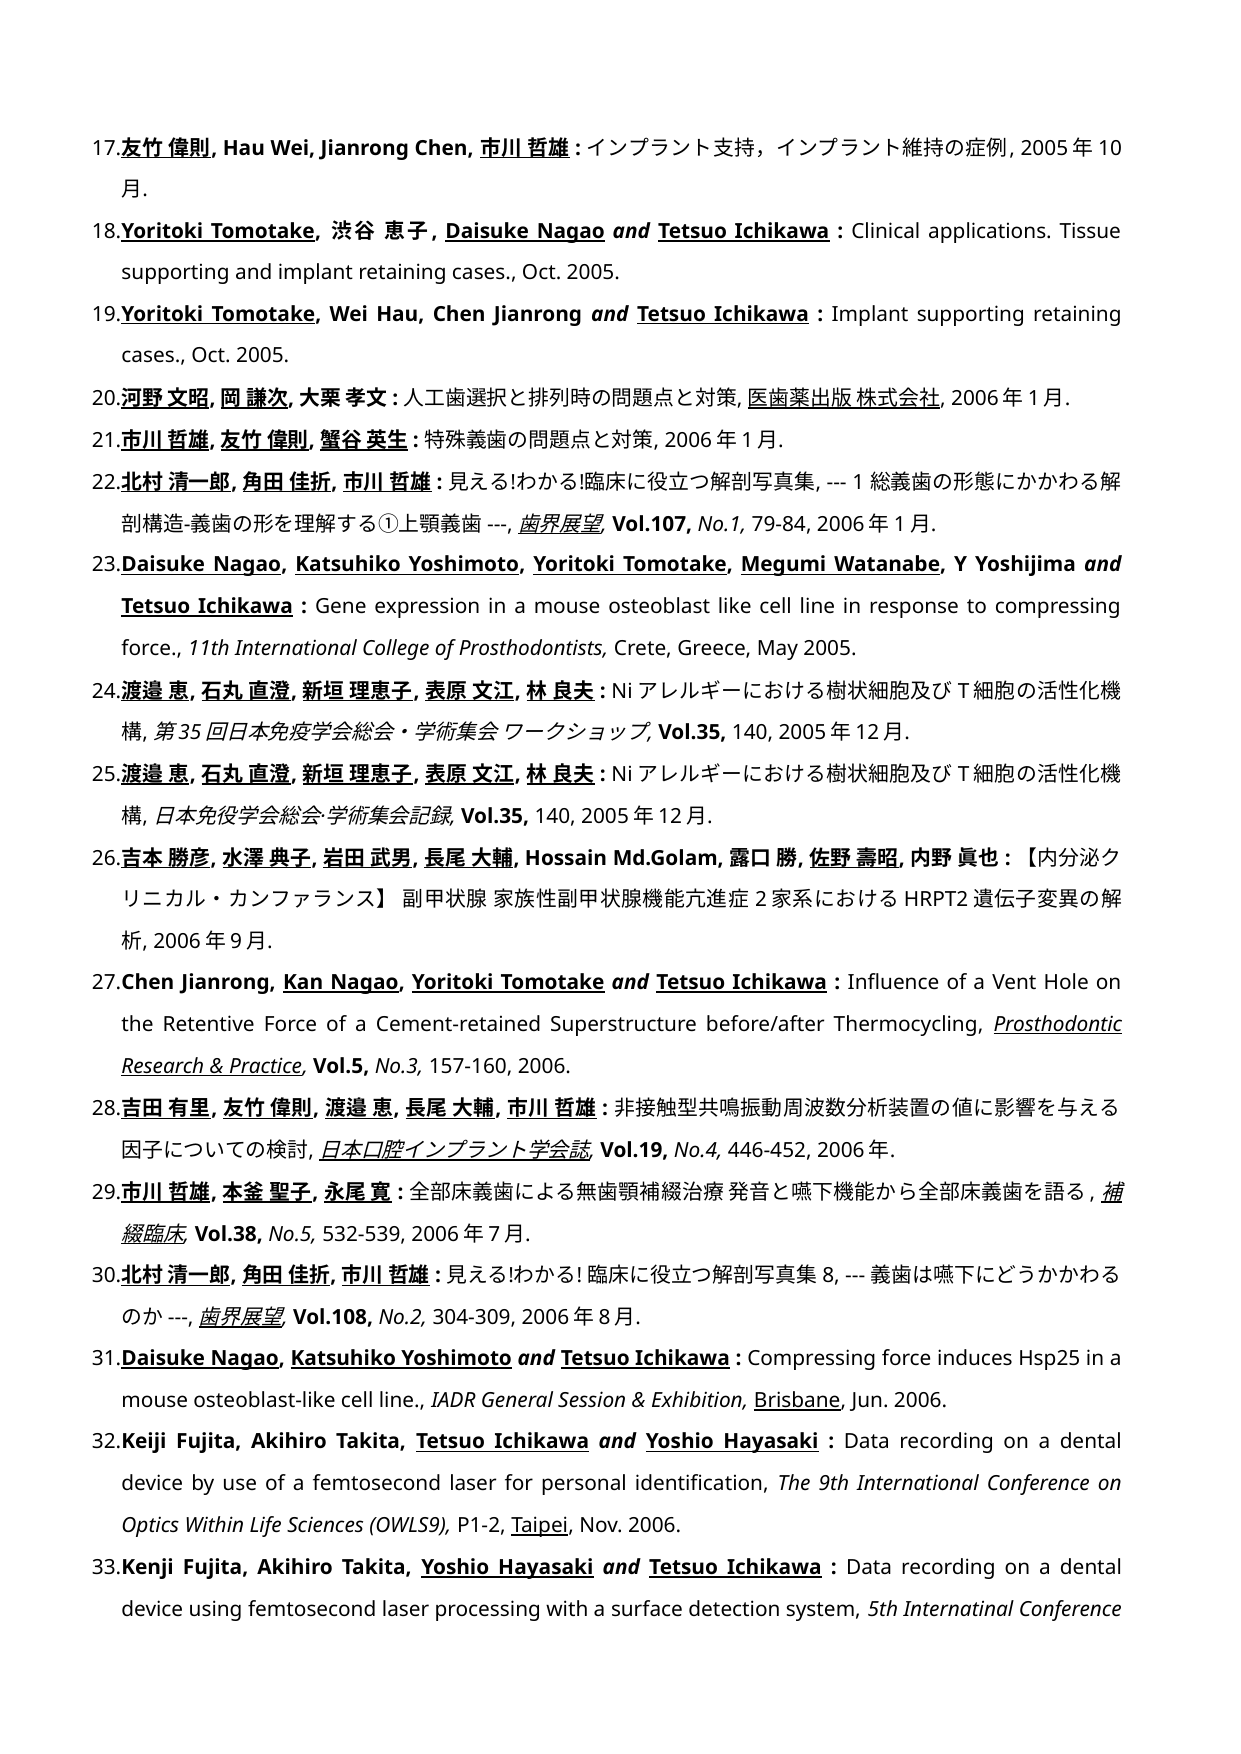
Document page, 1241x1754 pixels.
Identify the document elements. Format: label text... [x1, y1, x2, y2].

list 渡邉 恵, 石丸 直澄, 新垣 理恵子, 表原 文江, 林 良夫 : Niアレルギーにおける樹状細胞及びT細胞の活性化機構, 第35回日本免疫学会総会・学術集会 ワークショップ, Vol.35, 140, 2005年12月. [92, 668, 1122, 752]
list Daisuke Nagao, Katsuhiko Yoshimoto, Yoritoki Tomotake, Megumi Watanabe, Y Yoshijima and Tetsuo Ichikawa : Gene expression in a mouse osteoblast like cell line in response to compressing force., 11th International College of Prosthodontists, Crete, Greece, May 2005. [92, 543, 1122, 668]
list Yoritoki Tomotake, Wei Hau, Chen Jianrong and Tetsuo Ichikawa : Implant supporting retaining cases., Oct. 2005. [92, 292, 1122, 376]
list 吉田 有里, 友竹 偉則, 渡邉 恵, 長尾 大輔, 市川 哲雄 : 非接触型共鳴振動周波数分析装置の値に影響を与える因子についての検討, 日本口腔インプラント学会誌, Vol.19, No.4, 446-452, 2006年. [92, 1086, 1122, 1169]
list 市川 哲雄, 友竹 偉則, 蟹谷 英生 : 特殊義歯の問題点と対策, 2006年1月. [92, 417, 1122, 459]
list 市川 哲雄, 本釜 聖子, 永尾 寛 : 全部床義歯による無歯顎補綴治療 発音と嚥下機能から全部床義歯を語る, 補綴臨床, Vol.38, No.5, 532-539, 2006年7月. [92, 1169, 1122, 1253]
list Keiji Fujita, Akihiro Takita, Tetsuo Ichikawa and Yoshio Hayasaki : Data recording on a dental device by use of a femtosecond laser for personal identification, The 9th International Conference on Optics Within Life Sciences (OWLS9), P1-2, Taipei, Nov. 2006. [92, 1420, 1122, 1545]
list 北村 清一郎, 角田 佳折, 市川 哲雄 : 見える!わかる!臨床に役立つ解剖写真集, --- 1 総義歯の形態にかかわる解剖構造-義歯の形を理解する①上顎義歯 ---, 歯界展望, Vol.107, No.1, 79-84, 2006年1月. [92, 459, 1122, 543]
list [92, 1545, 1122, 1629]
list Yoritoki Tomotake, 渋谷 恵子, Daisuke Nagao and Tetsuo Ichikawa : Clinical applications. Tissue supporting and implant retaining cases., Oct. 2005. [92, 209, 1122, 292]
list Chen Jianrong, Kan Nagao, Yoritoki Tomotake and Tetsuo Ichikawa : Influence of a Vent Hole on the Retentive Force of a Cement-retained Superstructure before/after Thermocycling, Prosthodontic Research & Practice, Vol.5, No.3, 157-160, 2006. [92, 961, 1122, 1086]
list 渡邉 恵, 石丸 直澄, 新垣 理恵子, 表原 文江, 林 良夫 : Niアレルギーにおける樹状細胞及びT細胞の活性化機構, 日本免役学会総会·学術集会記録, Vol.35, 140, 2005年12月. [92, 752, 1122, 835]
list 吉本 勝彦, 水澤 典子, 岩田 武男, 長尾 大輔, Hossain Md.Golam, 露口 勝, 佐野 壽昭, 内野 眞也 : 【内分泌クリニカル・カンファランス】 副甲状腺 家族性副甲状腺機能亢進症2家系におけるHRPT2遺伝子変異の解析, 2006年9月. [92, 835, 1122, 961]
list 北村 清一郎, 角田 佳折, 市川 哲雄 : 見える!わかる! 臨床に役立つ解剖写真集 8, --- 義歯は嚥下にどうかかわるのか ---, 歯界展望, Vol.108, No.2, 304-309, 2006年8月. [92, 1253, 1122, 1336]
list 河野 文昭, 岡 謙次, 大栗 孝文 : 人工歯選択と排列時の問題点と対策, 医歯薬出版 株式会社, 2006年1月. [92, 376, 1122, 417]
list 友竹 偉則, Hau Wei, Jianrong Chen, 市川 哲雄 : インプラント支持，インプラント維持の症例, 2005年10月. [92, 125, 1122, 209]
list Daisuke Nagao, Katsuhiko Yoshimoto and Tetsuo Ichikawa : Compressing force induces Hsp25 in a mouse osteoblast-like cell line., IADR General Session & Exhibition, Brisbane, Jun. 2006. [92, 1336, 1122, 1420]
